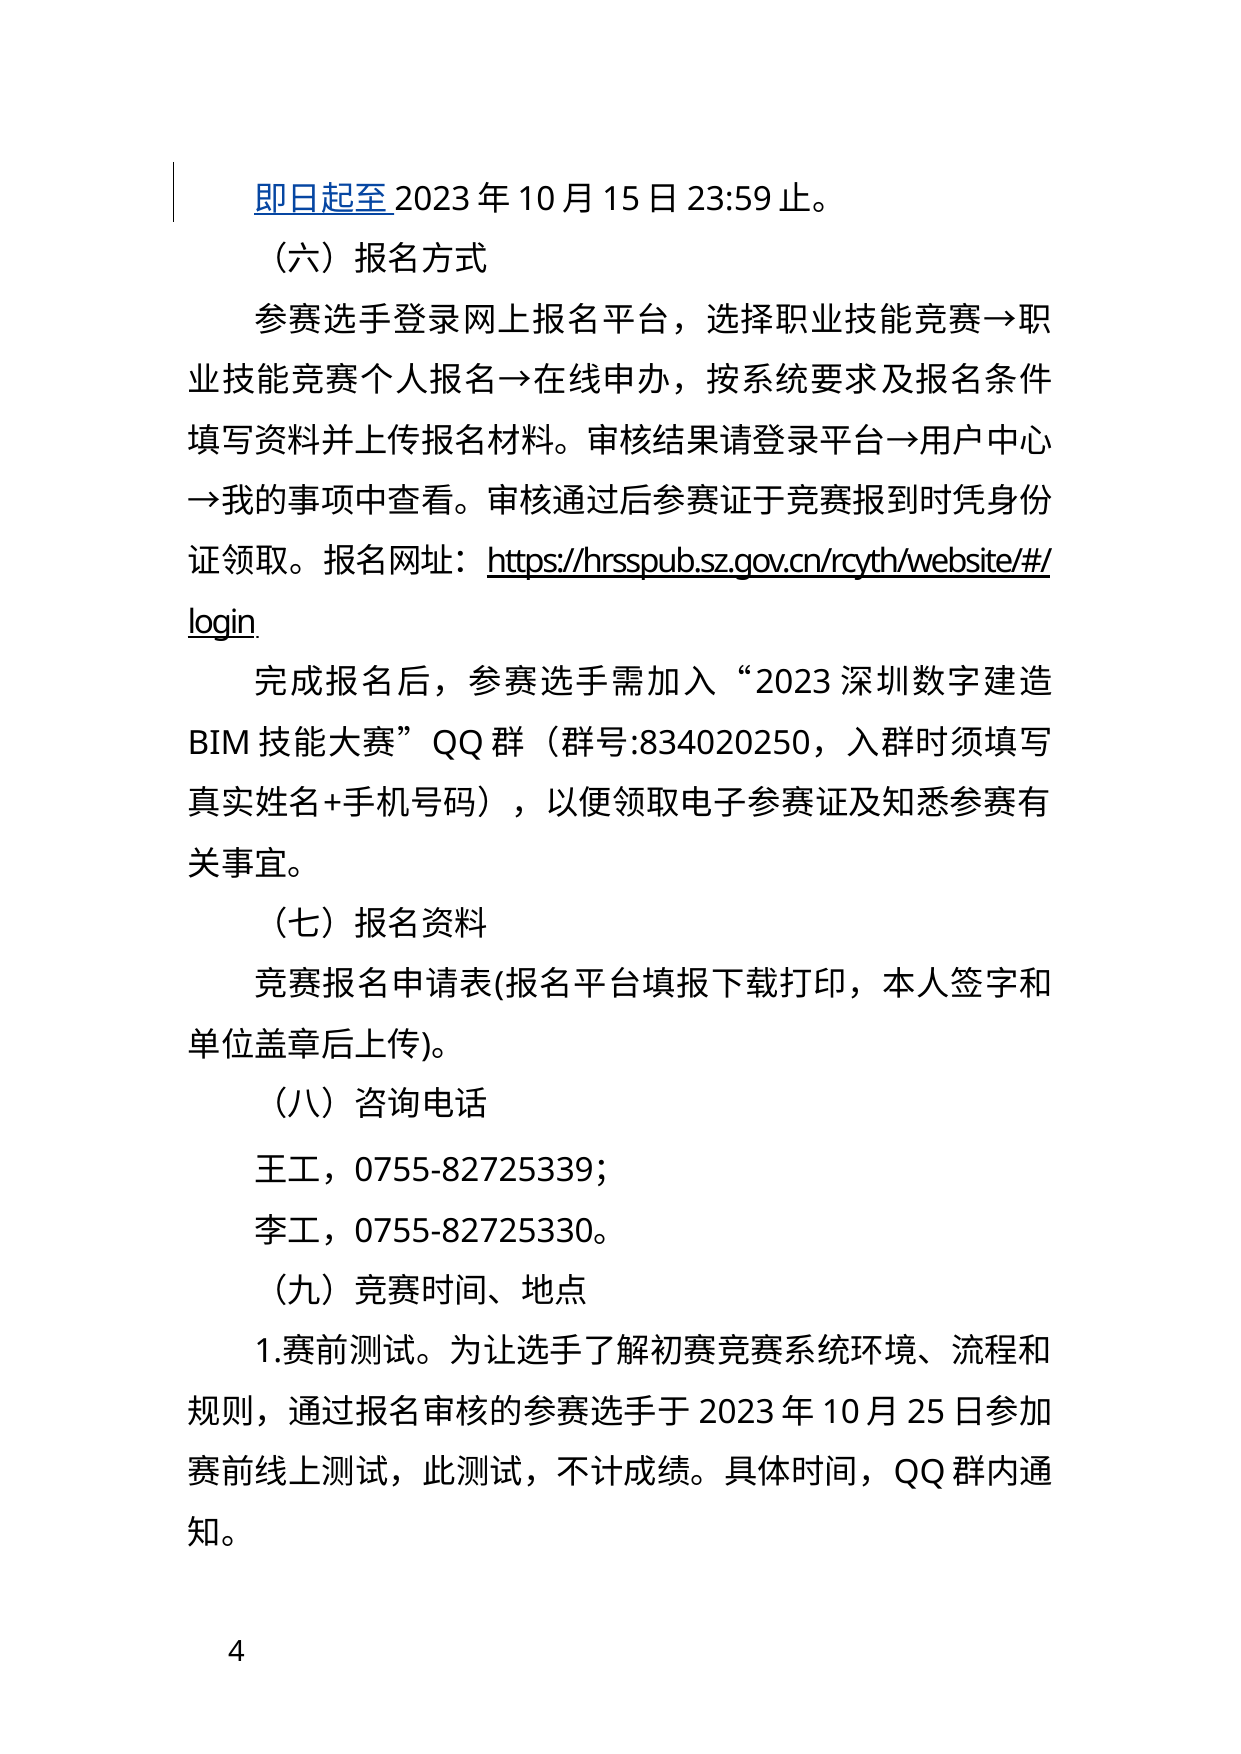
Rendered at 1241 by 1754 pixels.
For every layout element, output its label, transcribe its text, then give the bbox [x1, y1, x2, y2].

text 完成报名后，参赛选手需加入“2023深圳数字建造BIM技能大赛”QQ群（群号:834020250，入群时须填写真实姓名+手机号码），以便领取电子参赛证及知悉参赛有关事宜。 [187, 645, 1053, 887]
text 王工，0755-82725339； [187, 1133, 1053, 1194]
text 李工，0755-82725330。 [187, 1194, 1053, 1254]
text （六）报名方式 [187, 222, 1053, 283]
text 2023年10月15日23:59止。 [187, 162, 1053, 222]
list （八）咨询电话 [187, 1068, 1053, 1133]
list 竞赛报名申请表(报名平台填报下载打印，本人签字和单位盖章后上传)。 [187, 947, 1053, 1068]
text （七）报名资料 [187, 887, 1053, 947]
text 参赛选手登录网上报名平台，选择职业技能竞赛→职业技能竞赛个人报名→在线申办，按系统要求及报名条件填写资料并上传报名材料。审核结果请登录平台→用户中心→我的事项中查看。审核通过后参赛证于竞赛报到时凭身份证领取。报名网址：https://hrsspub.sz.gov.cn/rcyth/website/#/login [187, 283, 1053, 645]
text （九）竞赛时间、地点 [187, 1254, 1053, 1314]
text 1.赛前测试。为让选手了解初赛竞赛系统环境、流程和规则，通过报名审核的参赛选手于2023年10月25日参加赛前线上测试，此测试，不计成绩。具体时间，QQ群内通知。 [187, 1314, 1053, 1556]
